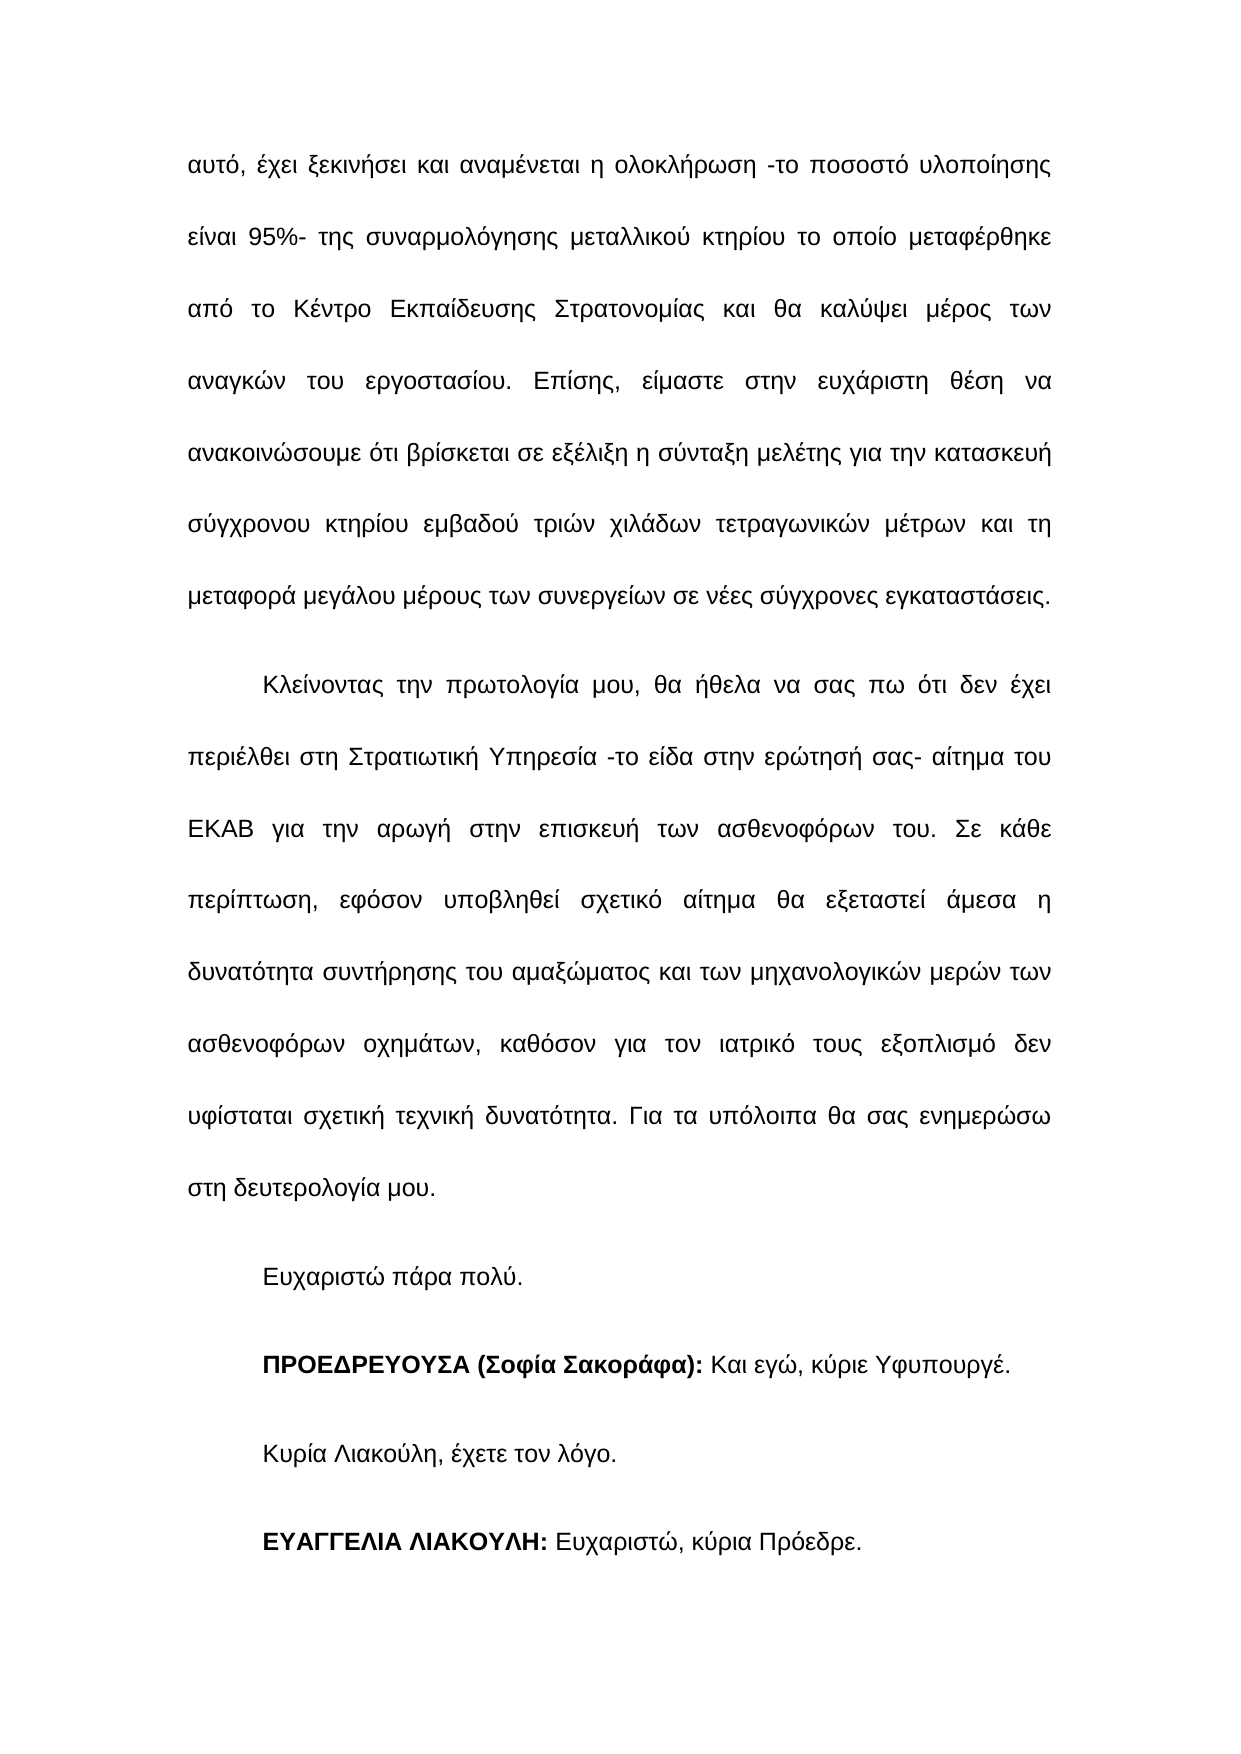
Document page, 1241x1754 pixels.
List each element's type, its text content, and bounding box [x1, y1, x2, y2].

text ΠΡΟΕΔΡΕΥΟΥΣΑ (Σοφία Σακοράφα): Και εγώ, κύριε Υφυπουργέ. [187, 1350, 1053, 1379]
text Ευχαριστώ πάρα πολύ. [187, 1261, 1053, 1290]
text Κυρία Λιακούλη, έχετε τον λόγο. [187, 1438, 1053, 1467]
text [187, 150, 1053, 610]
text ΕΥΑΓΓΕΛΙΑ ΛΙΑΚΟΥΛΗ: Ευχαριστώ, κύρια Πρόεδρε. [187, 1527, 1053, 1556]
text Κλείνοντας την πρωτολογία μου, θα ήθελα να σας πω ότι δεν έχει περιέλθει στη Στρατιωτική Υπηρεσία -το είδα στην ερώτησή σας- αίτημα του ΕΚΑΒ για την αρωγή στην επισκευή των ασθενοφόρων του. Σε κάθε περίπτωση, εφόσον υποβληθεί σχετικό αίτημα θα εξεταστεί άμεσα η δυνατότητα συντήρησης του αμαξώματος και των μηχανολογικών μερών των ασθενοφόρων οχημάτων, καθόσον για τον ιατρικό τους εξοπλισμό δεν υφίσταται σχετική τεχνική δυνατότητα. Για τα υπόλοιπα θα σας ενημερώσω στη δευτερολογία μου. [187, 670, 1053, 1202]
